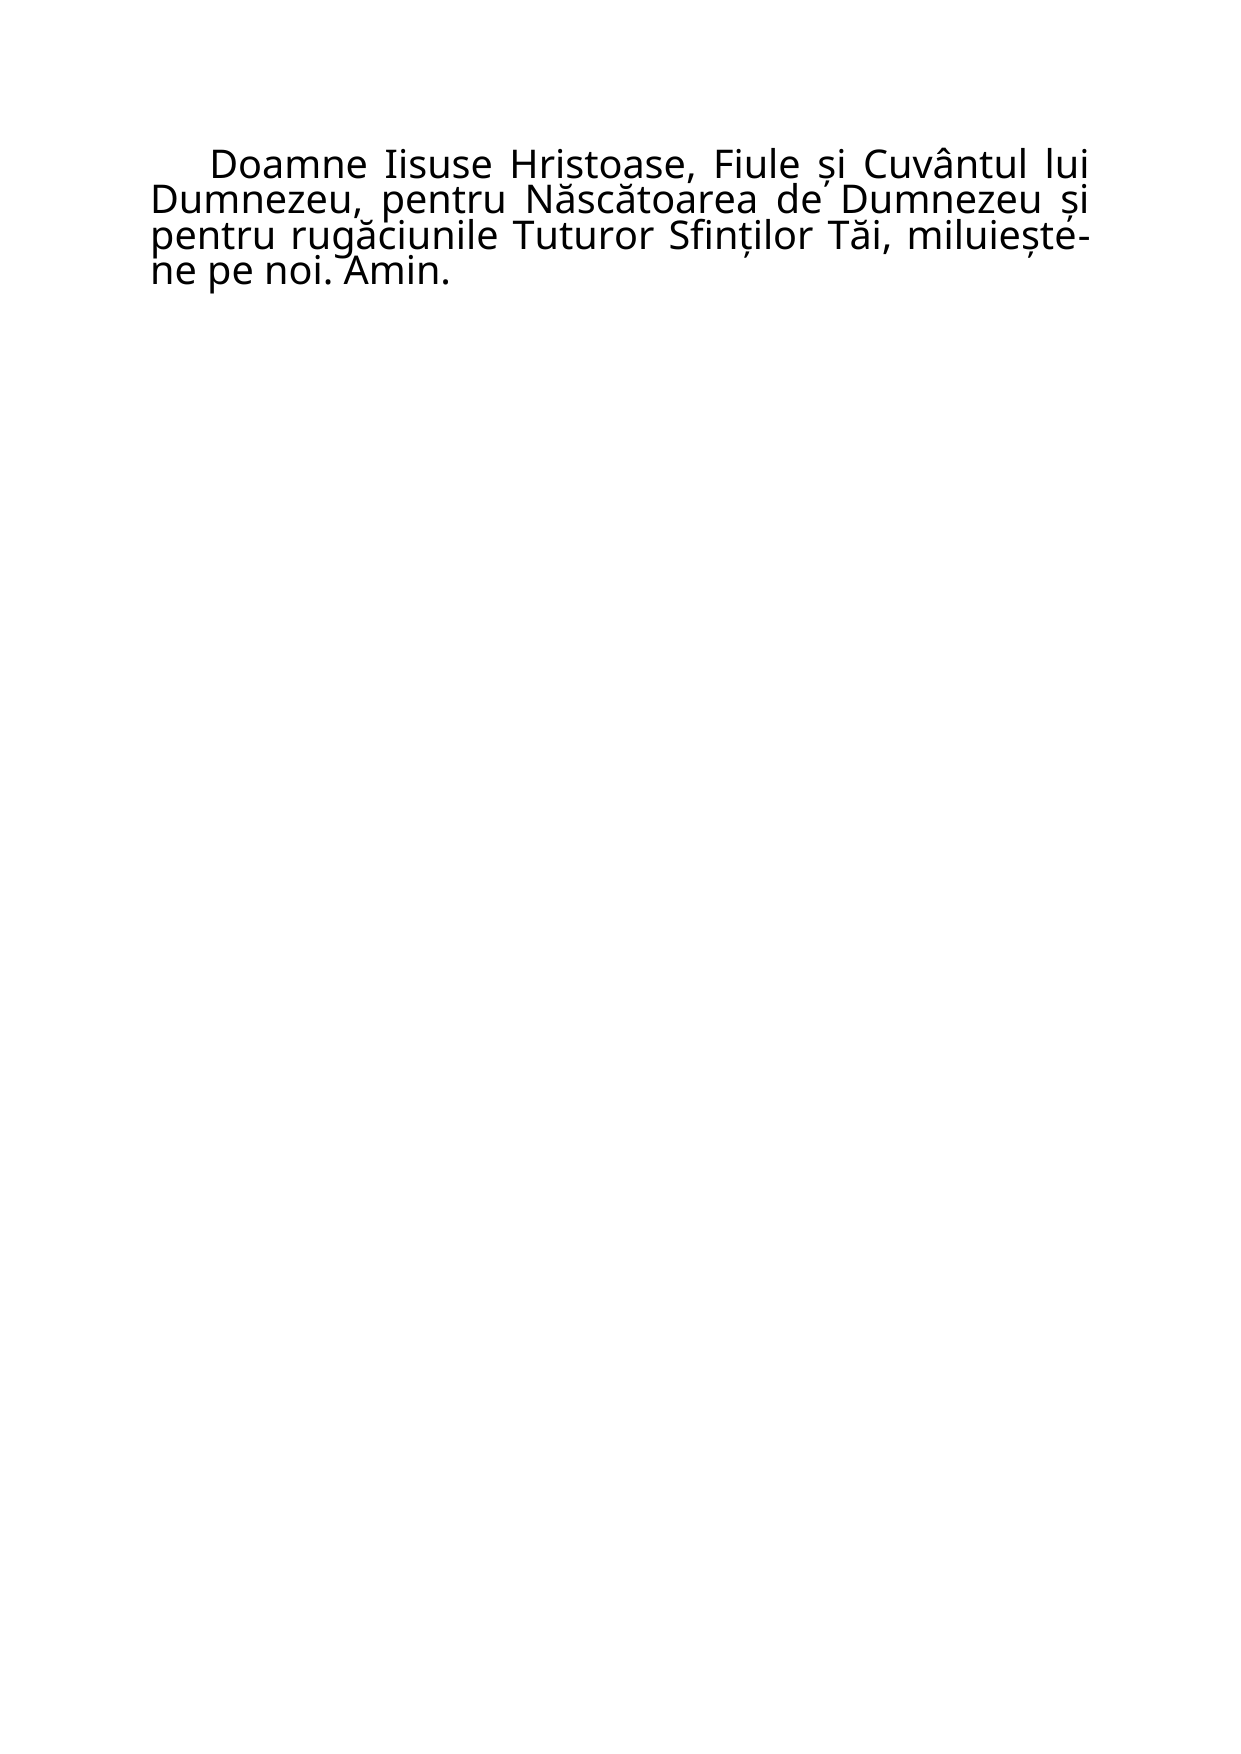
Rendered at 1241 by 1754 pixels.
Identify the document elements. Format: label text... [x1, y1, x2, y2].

text Doamne Iisuse Hristoase, Fiule și Cuvântul lui Dumnezeu, pentru Născătoarea de Dumnezeu și pentru rugăciunile Tuturor Sfinților Tăi, miluiește‐ne pe noi. Amin. [150, 150, 1090, 292]
